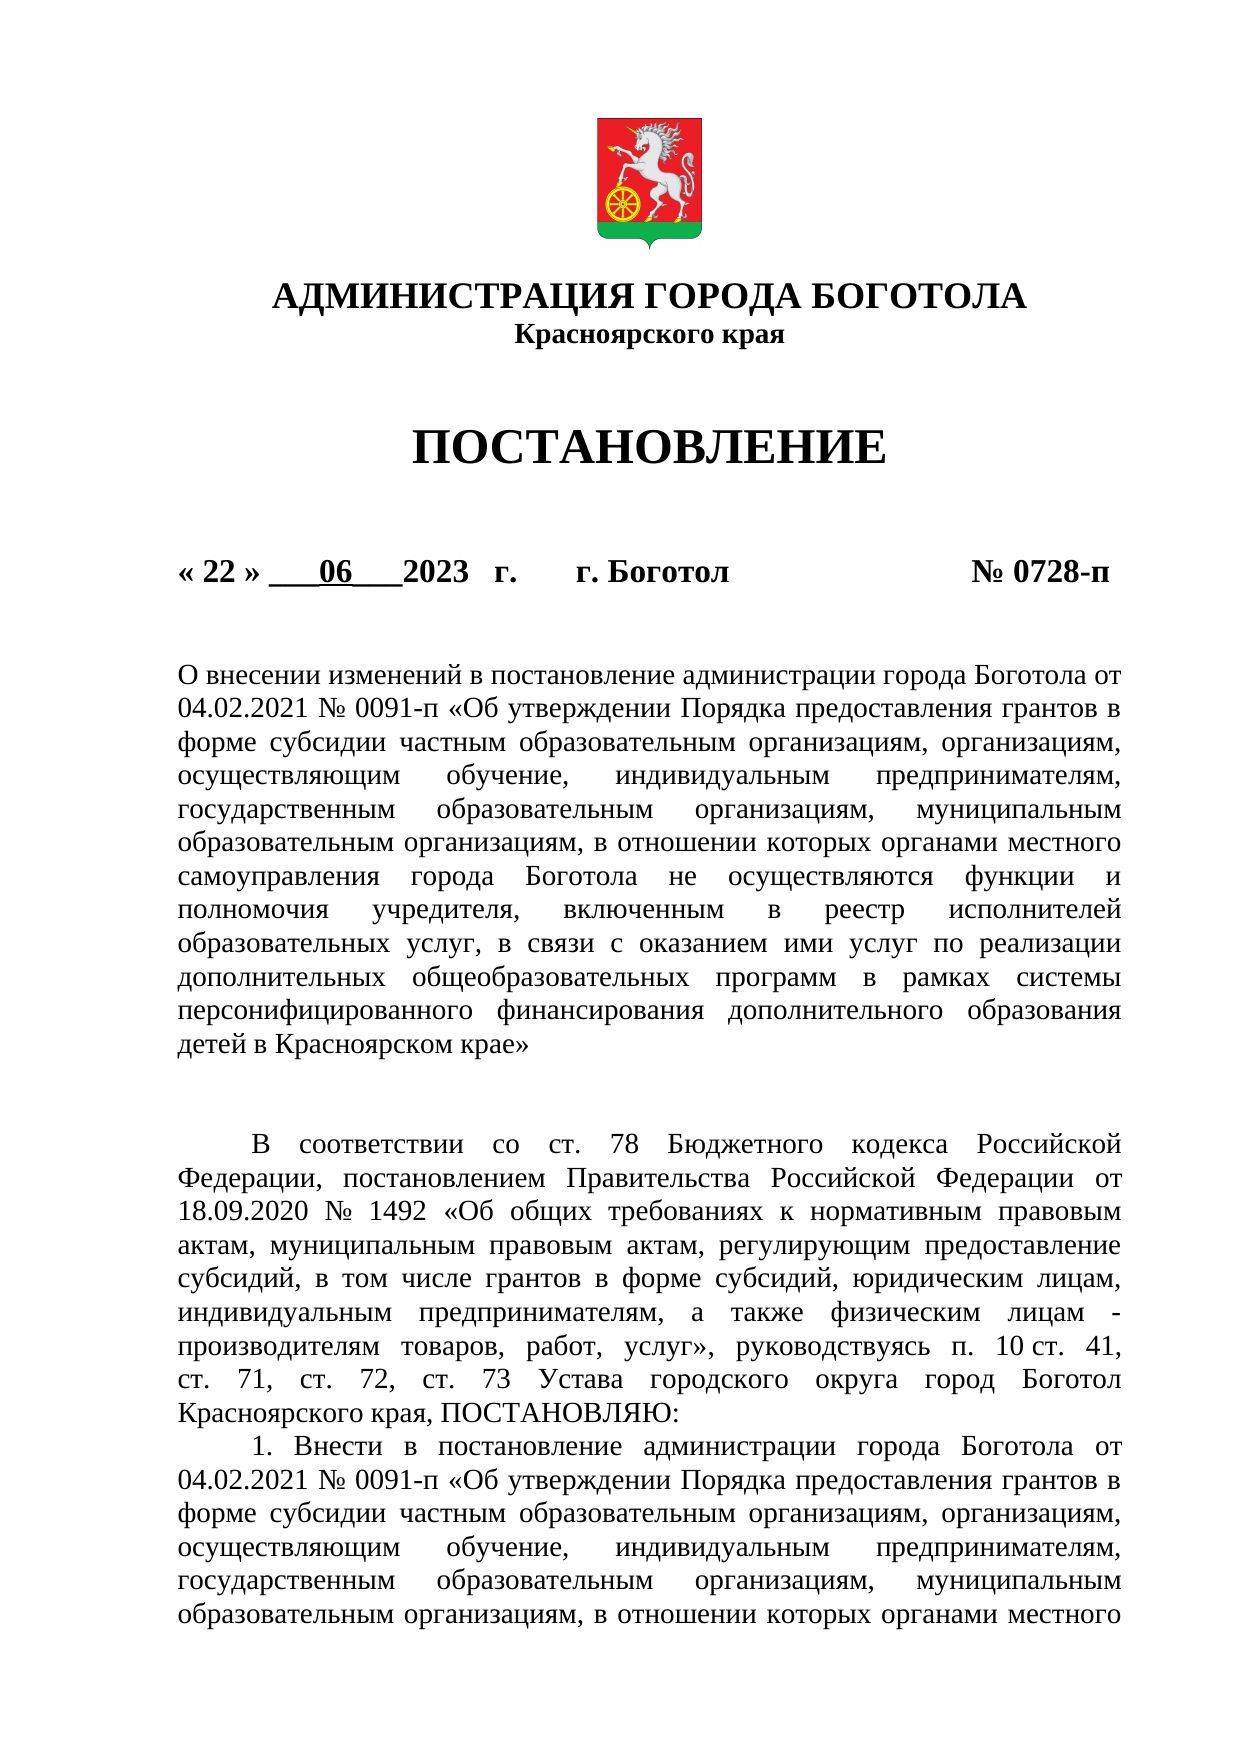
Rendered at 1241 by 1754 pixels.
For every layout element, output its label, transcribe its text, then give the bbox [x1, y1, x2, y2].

picture [597, 118, 702, 250]
text АДМИНИСТРАЦИЯ ГОРОДА БОГОТОЛА [177, 273, 1122, 317]
text Красноярского края [177, 317, 1122, 350]
text ПОСТАНОВЛЕНИЕ [177, 417, 1122, 475]
text « 22 » ___06___2023 г. г. Боготол № 0728-п [177, 551, 1122, 590]
text О внесении изменений в постановление администрации города Боготола от 04.02.2021 № 0091-п «Об утверждении Порядка предоставления грантов в форме субсидии частным образовательным организациям, организациям, осуществляющим обучение, индивидуальным предпринимателям, государственным образовательным организациям, муниципальным образовательным организациям, в отношении которых органами местного самоуправления города Боготола не осуществляются функции и полномочия учредителя, включенным в реестр исполнителей образовательных услуг, в связи с оказанием ими услуг по реализации дополнительных общеобразовательных программ в рамках системы персонифицированного финансирования дополнительного образования детей в Красноярском крае» [177, 657, 1122, 1059]
text В соответствии со ст. 78 Бюджетного кодекса Российской Федерации, постановлением Правительства Российской Федерации от 18.09.2020 № 1492 «Об общих требованиях к нормативным правовым актам, муниципальным правовым актам, регулирующим предоставление субсидий, в том числе грантов в форме субсидий, юридическим лицам, индивидуальным предпринимателям, а также физическим лицам - производителям товаров, работ, услуг», руководствуясь п. 10 ст. 41, ст. 71, ст. 72, ст. 73 Устава городского округа город Боготол Красноярского края, ПОСТАНОВЛЯЮ: [177, 1126, 1122, 1428]
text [177, 1428, 1122, 1629]
